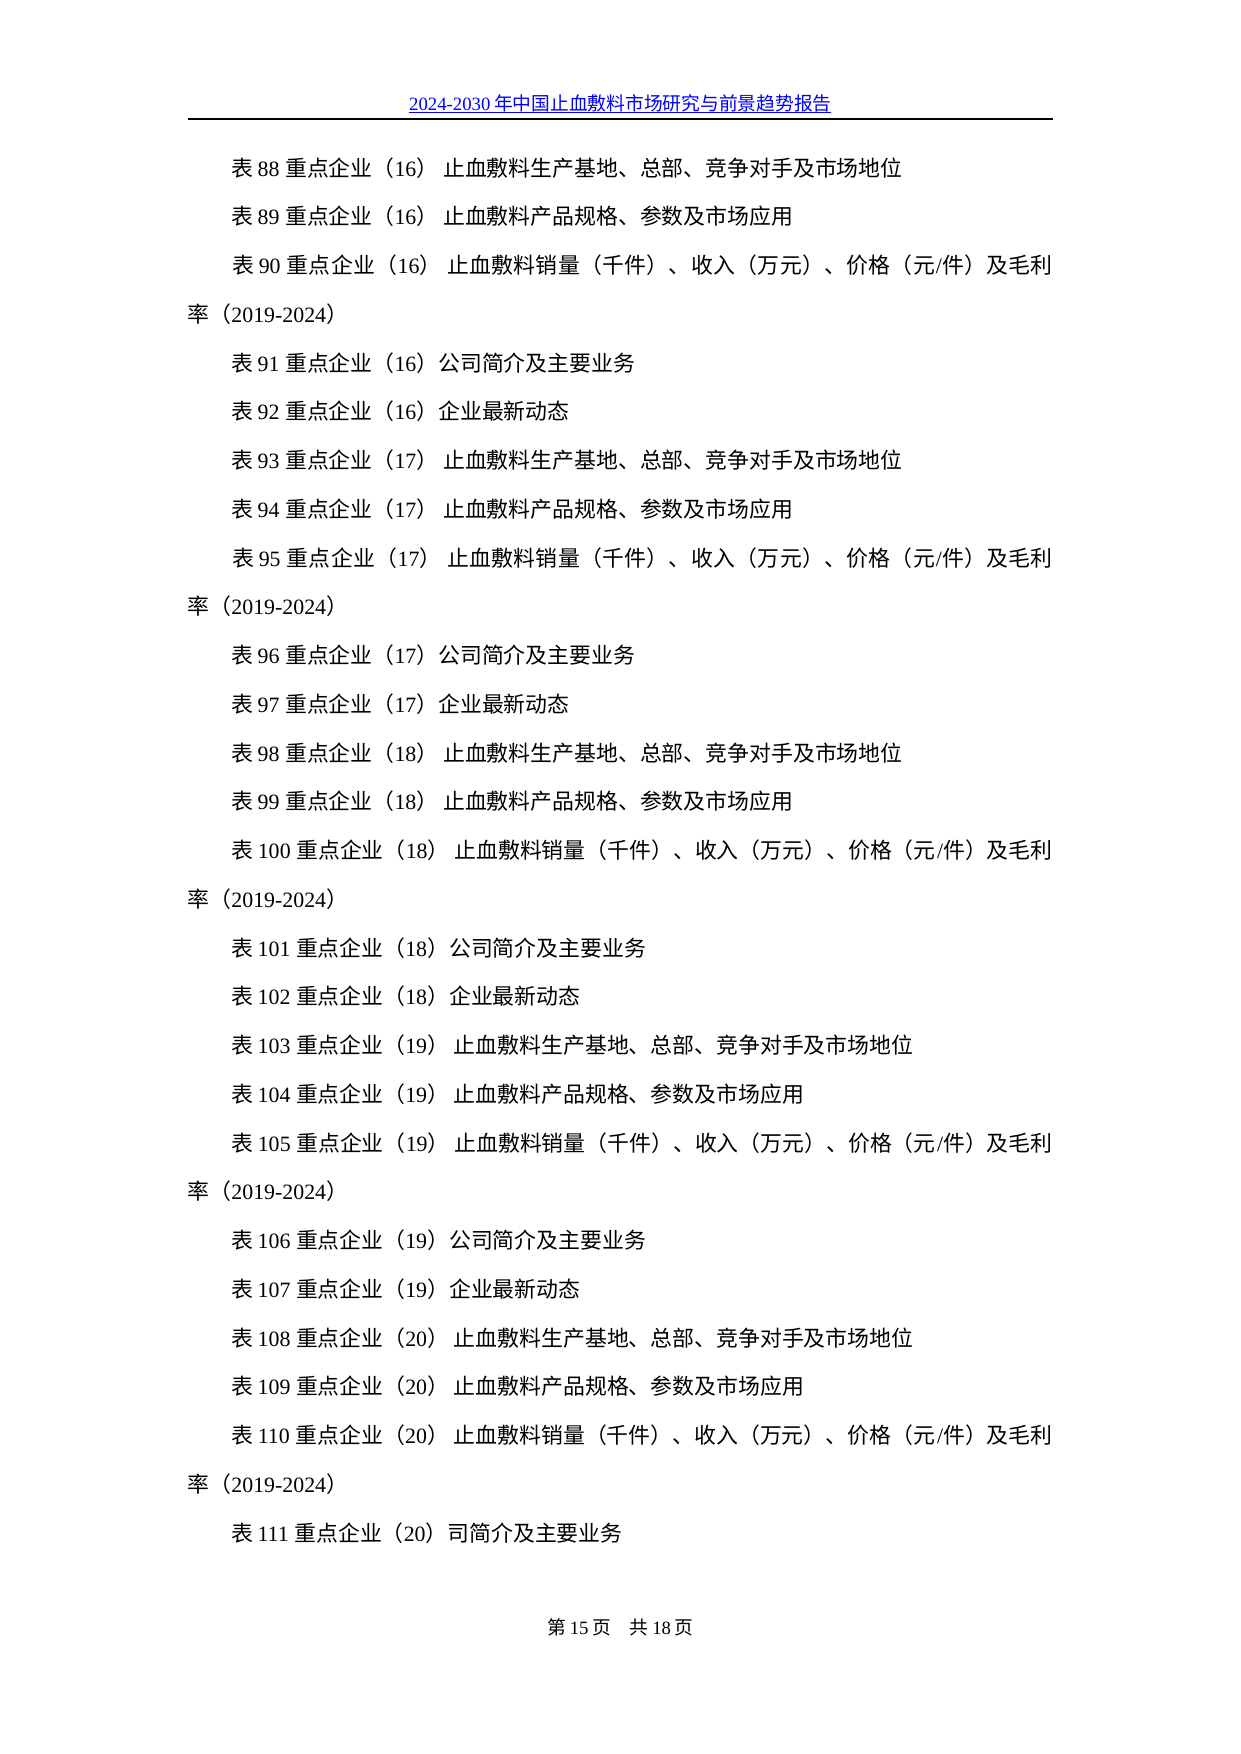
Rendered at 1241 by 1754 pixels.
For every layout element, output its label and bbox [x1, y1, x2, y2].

text [187, 150, 1053, 1548]
